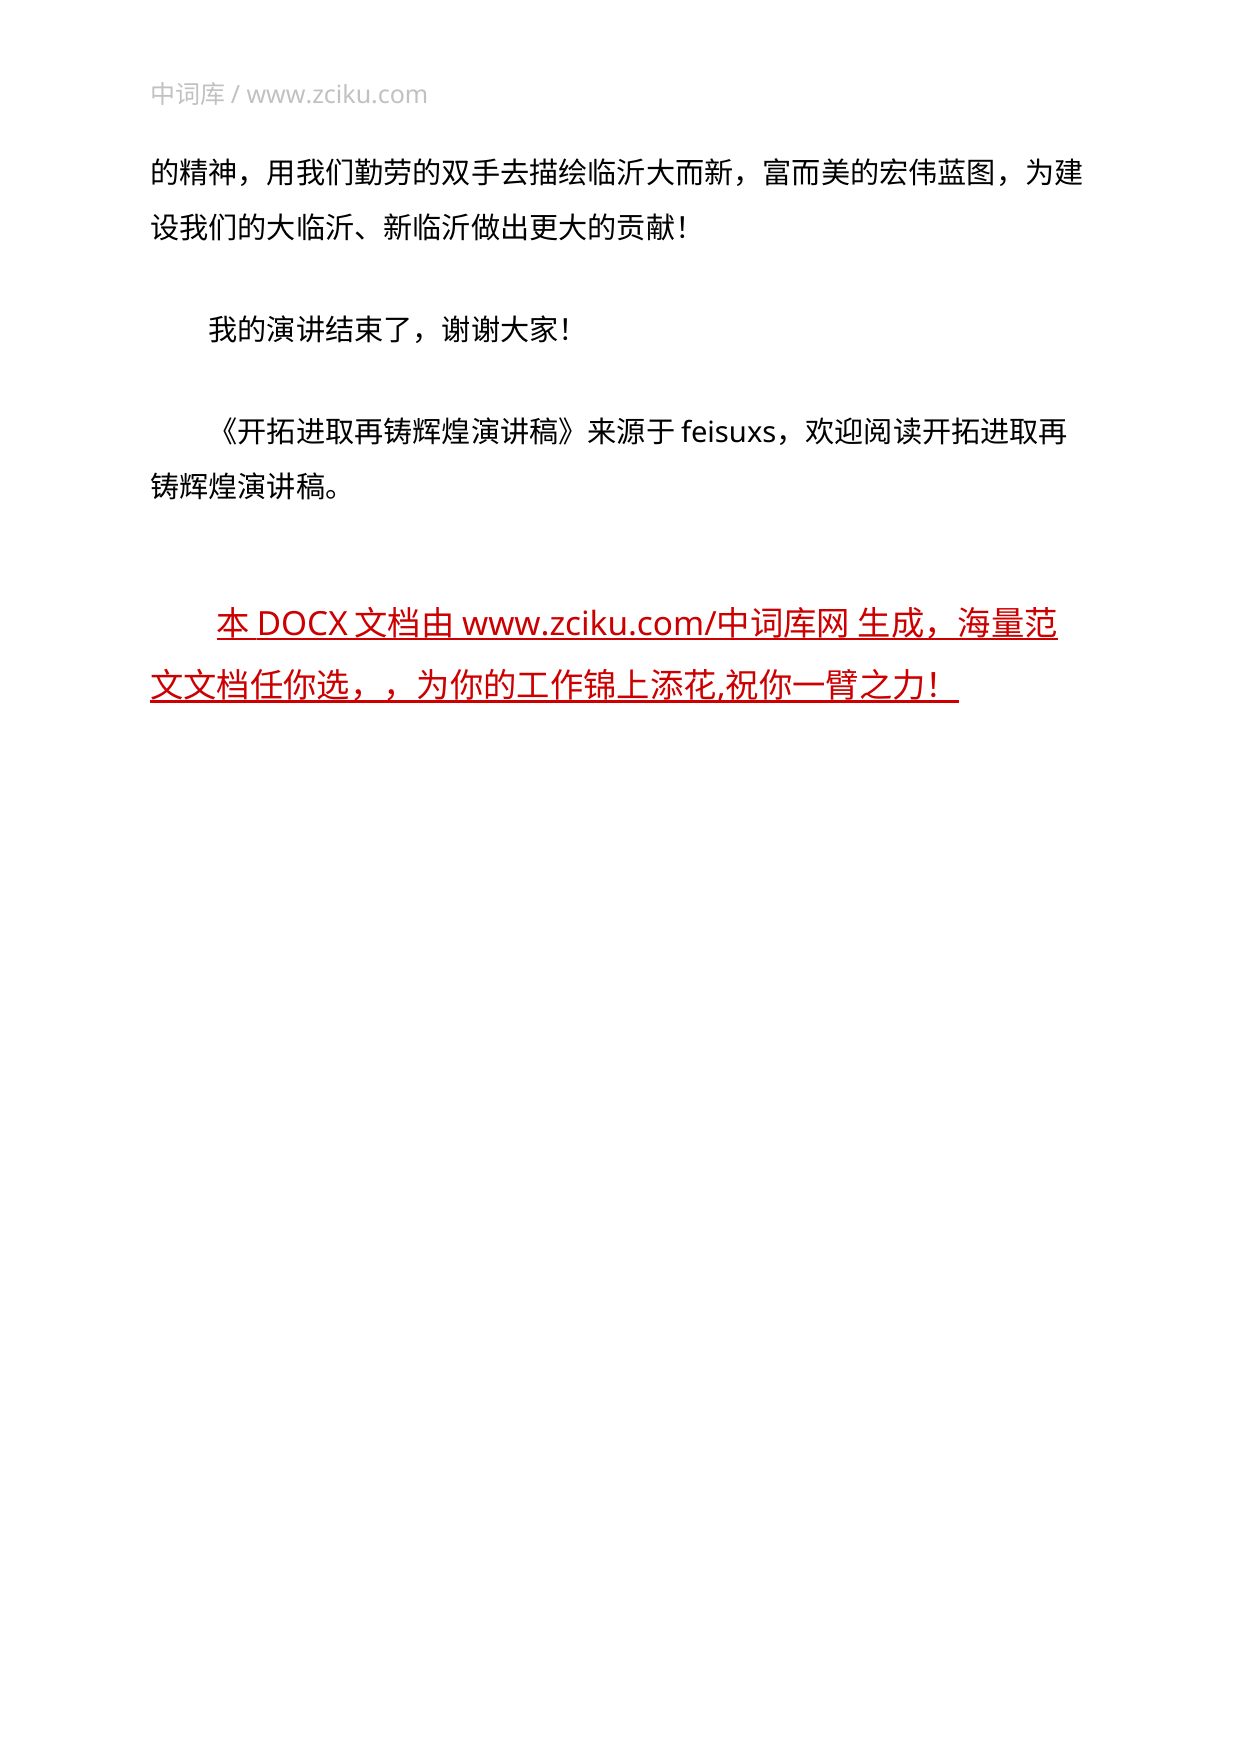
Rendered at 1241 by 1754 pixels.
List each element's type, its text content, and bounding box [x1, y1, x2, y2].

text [150, 150, 1090, 247]
text 《开拓进取再铸辉煌演讲稿》来源于feisuxs，欢迎阅读开拓进取再铸辉煌演讲稿。 [150, 408, 1090, 506]
text 本DOCX文档由 www.zciku.com/中词库网 生成，海量范文文档任你选，，为你的工作锦上添花,祝你一臂之力！ [150, 596, 1090, 708]
text 我的演讲结束了，谢谢大家！ [150, 307, 1090, 349]
